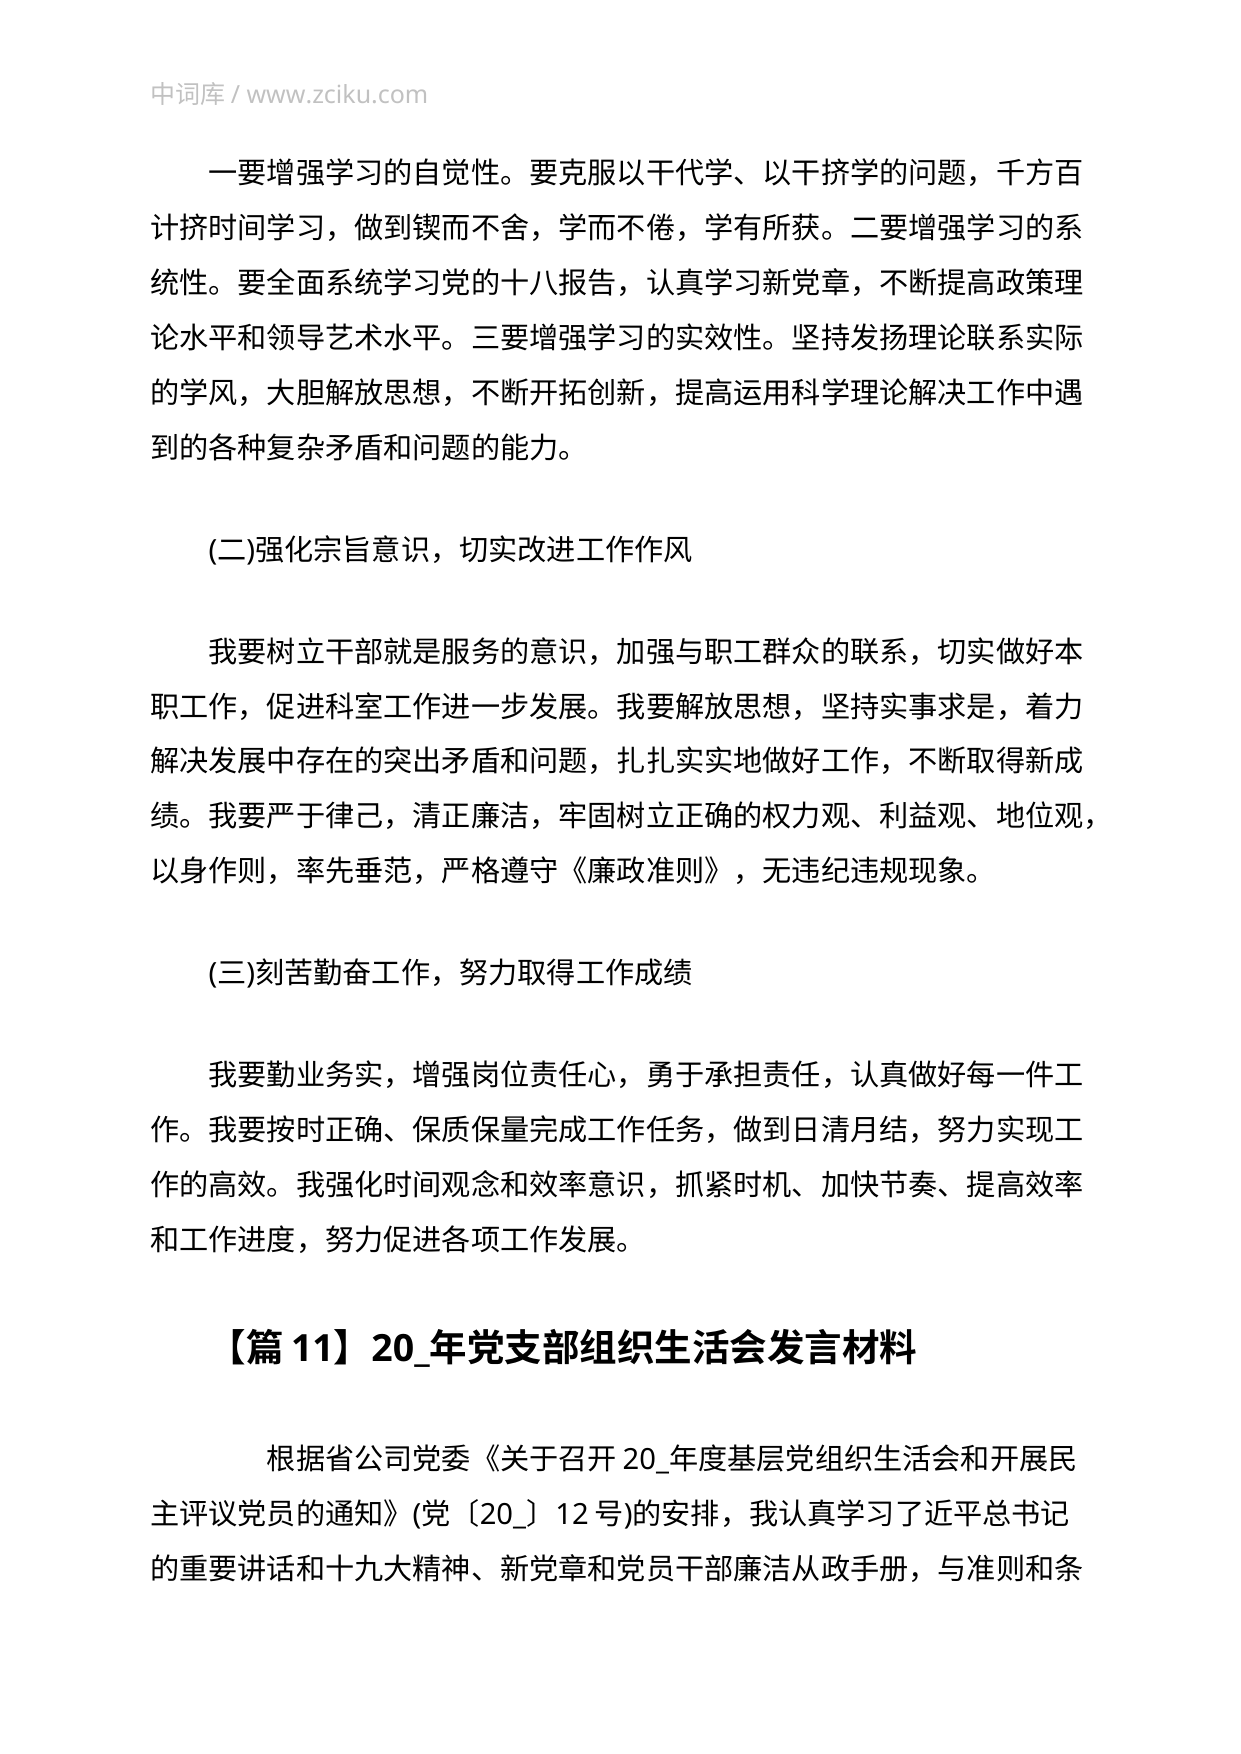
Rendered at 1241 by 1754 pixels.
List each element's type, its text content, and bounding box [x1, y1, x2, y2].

text 我要树立干部就是服务的意识，加强与职工群众的联系，切实做好本职工作，促进科室工作进一步发展。我要解放思想，坚持实事求是，着力解决发展中存在的突出矛盾和问题，扎扎实实地做好工作，不断取得新成绩。我要严于律己，清正廉洁，牢固树立正确的权力观、利益观、地位观，以身作则，率先垂范，严格遵守《廉政准则》，无违纪违规现象。 [150, 628, 1090, 890]
text 一要增强学习的自觉性。要克服以干代学、以干挤学的问题，千方百计挤时间学习，做到锲而不舍，学而不倦，学有所获。二要增强学习的系统性。要全面系统学习党的十八报告，认真学习新党章，不断提高政策理论水平和领导艺术水平。三要增强学习的实效性。坚持发扬理论联系实际的学风，大胆解放思想，不断开拓创新，提高运用科学理论解决工作中遇到的各种复杂矛盾和问题的能力。 [150, 150, 1090, 467]
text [150, 1436, 1090, 1588]
text 【篇11】20_年党支部组织生活会发言材料 [150, 1318, 1090, 1372]
text (二)强化宗旨意识，切实改进工作作风 [150, 526, 1090, 569]
text (三)刻苦勤奋工作，努力取得工作成绩 [150, 949, 1090, 992]
text 我要勤业务实，增强岗位责任心，勇于承担责任，认真做好每一件工作。我要按时正确、保质保量完成工作任务，做到日清月结，努力实现工作的高效。我强化时间观念和效率意识，抓紧时机、加快节奏、提高效率和工作进度，努力促进各项工作发展。 [150, 1052, 1090, 1258]
